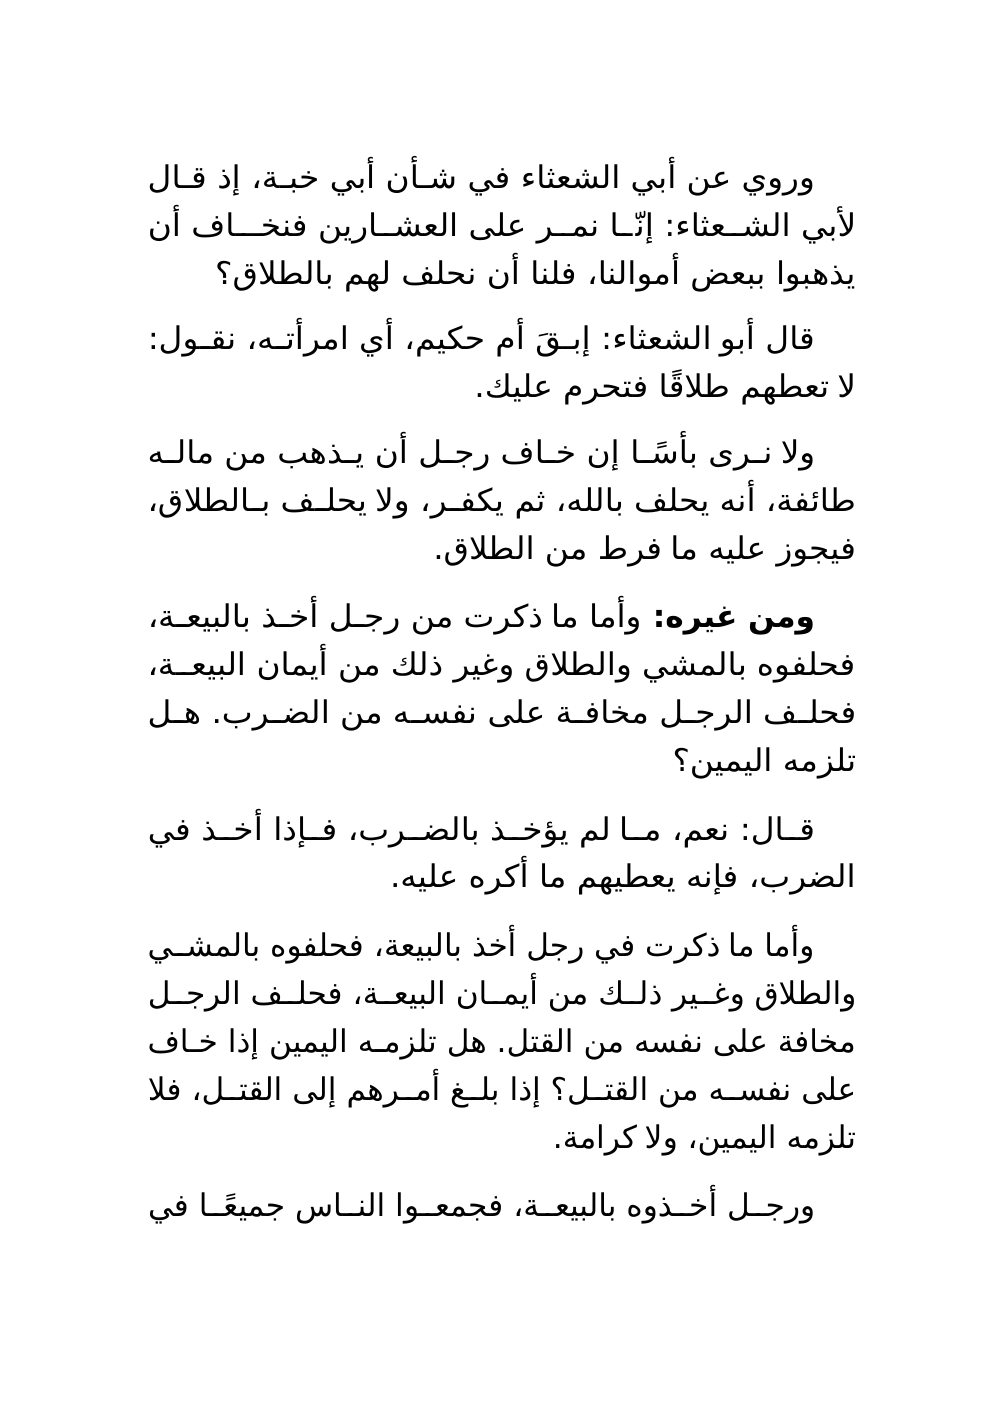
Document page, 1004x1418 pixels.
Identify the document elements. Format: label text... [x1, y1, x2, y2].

text وروي عن أبي الشعثاء في شأن أبي خبة، إذ قال لأبي الشعثاء: إنّا نمر على العشارين فنخـاف أن يذهبوا ببعض أموالنا، فلنا أن نحلف لهم بالطلاق؟ [148, 148, 856, 291]
text ولا نرى بأسًا إن خاف رجل أن يذهب من ماله طائفة، أنه يحلف بالله، ثم يكفر، ولا يحلف بالطلاق، فيجوز عليه ما فرط من الطلاق. [148, 423, 856, 566]
text ومن غيره: وأما ما ذكرت من رجل أخذ بالبيعة، فحلفوه بالمشي والطلاق وغير ذلك من أيمان البيعة، فحلف الرجل مخافة على نفسه من الضرب. هل تلزمه اليمين؟ [148, 587, 856, 779]
text قال أبو الشعثاء: إبـقَ أم حكيم، أي امرأته، نقول: لا تعطهم طلاقًا فتحرم عليك. [148, 309, 856, 405]
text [148, 1176, 856, 1224]
text وأما ما ذكرت في رجل أخذ بالبيعة، فحلفوه بالمشي والطلاق وغير ذلك من أيمان البيعة، فحلف الرجل مخافة على نفسه من القتل. هل تلزمه اليمين إذا خاف على نفسه من القتل؟ إذا بلغ أمرهم إلى القتل، فلا تلزمه اليمين، ولا كرامة. [148, 916, 856, 1155]
text قال: نعم، ما لم يؤخذ بالضرب، فإذا أخذ في الضرب، فإنه يعطيهم ما أكره عليه. [148, 799, 856, 895]
